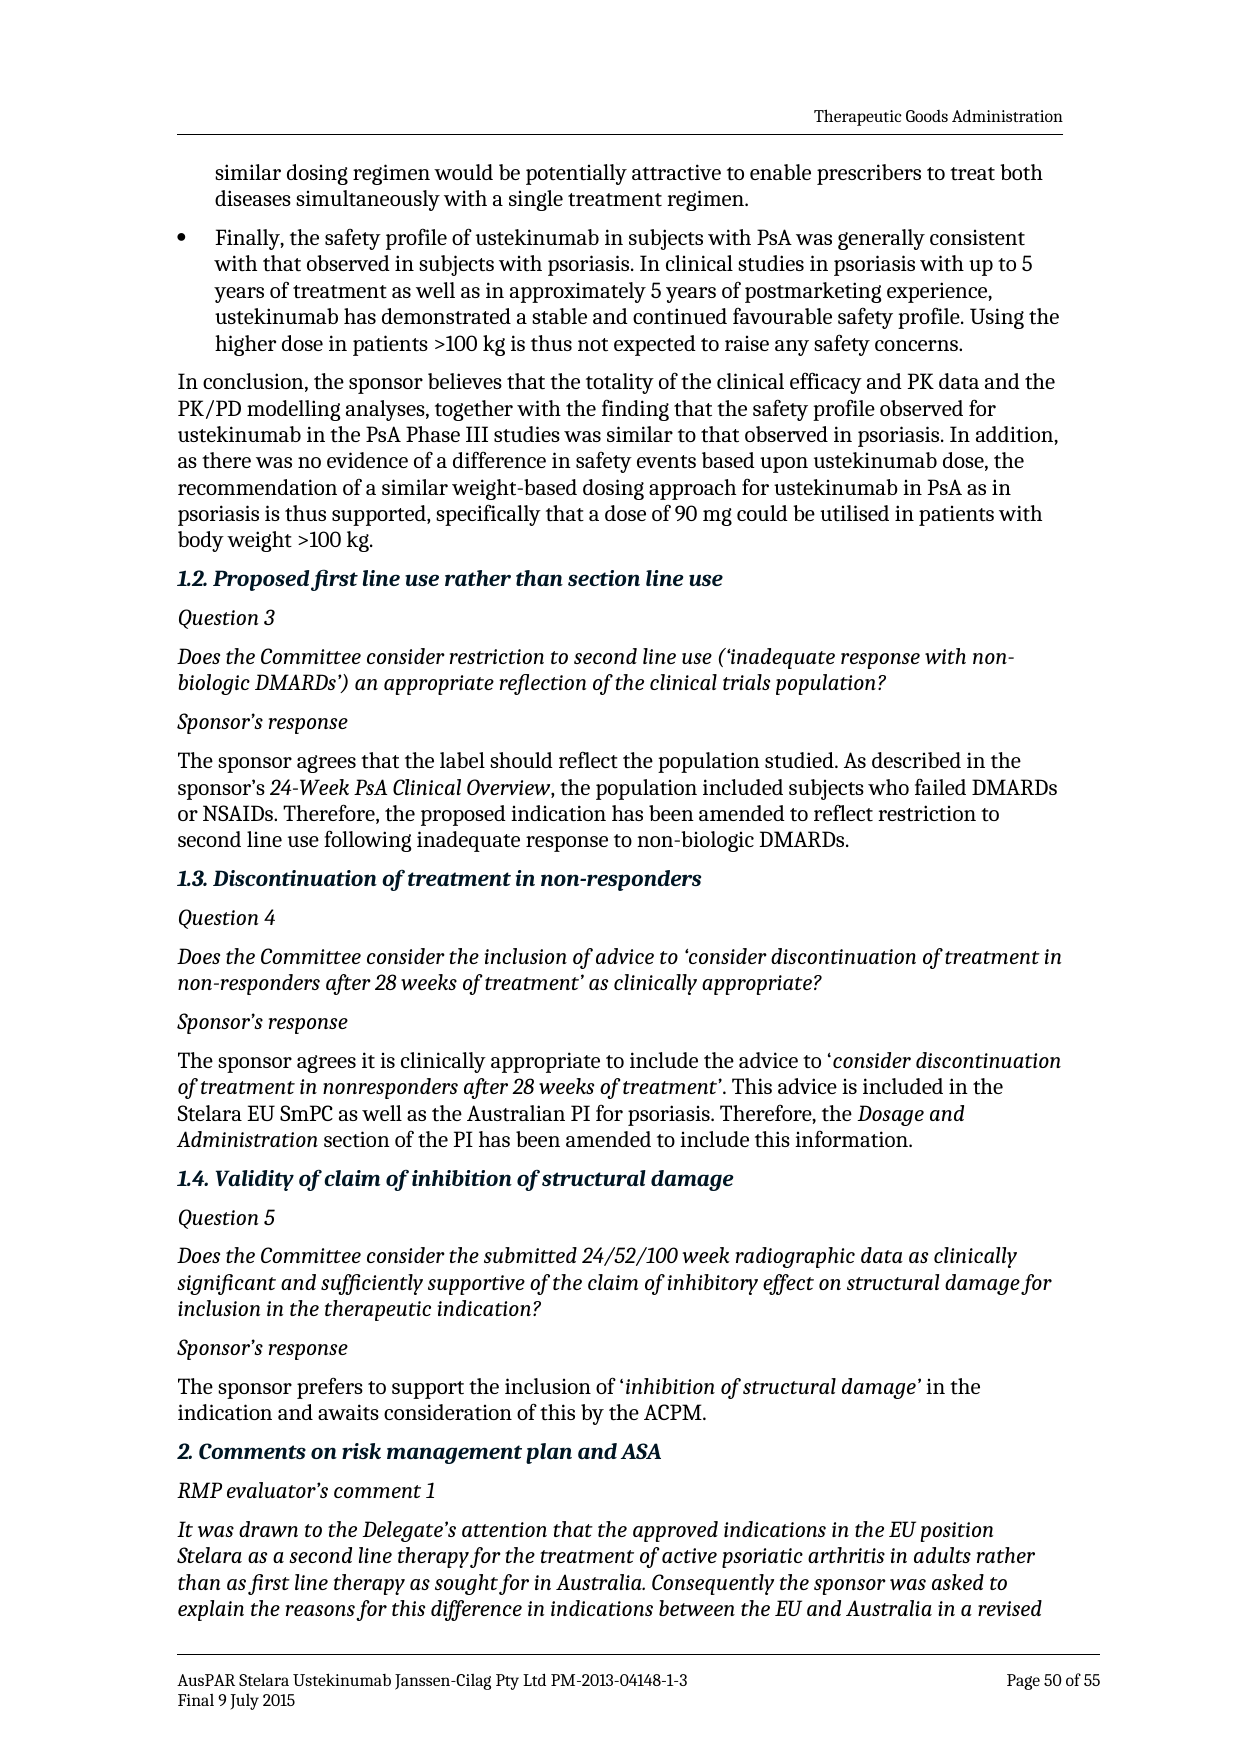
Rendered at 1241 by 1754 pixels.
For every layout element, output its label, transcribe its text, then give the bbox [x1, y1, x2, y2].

text In conclusion, the sponsor believes that the totality of the clinical efficacy and PK data and the PK/PD modelling analyses, together with the finding that the safety profile observed for ustekinumab in the PsA Phase III studies was similar to that observed in psoriasis. In addition, as there was no evidence of a difference in safety events based upon ustekinumab dose, the recommendation of a similar weight-based dosing approach for ustekinumab in PsA as in psoriasis is thus supported, specifically that a dose of 90 mg could be utilised in patients with body weight >100 kg. [177, 369, 1063, 554]
subtitle Sponsor’s response [177, 709, 1063, 735]
subtitle Sponsor’s response [177, 1335, 1063, 1361]
subtitle Sponsor’s response [177, 1009, 1063, 1035]
subtitle 1.3. Discontinuation of treatment in non-responders [177, 866, 1063, 892]
text Does the Committee consider the inclusion of advice to ‘consider discontinuation of treatment in non-responders after 28 weeks of treatment’ as clinically appropriate? [177, 943, 1063, 996]
text Does the Committee consider restriction to second line use (‘inadequate response with non-biologic DMARDs’) an appropriate reflection of the clinical trials population? [177, 644, 1063, 697]
list Finally, the safety profile of ustekinumab in subjects with PsA was generally consistent with that observed in subjects with psoriasis. In clinical studies in psoriasis with up to 5 years of treatment as well as in approximately 5 years of postmarketing experience, ustekinumab has demonstrated a stable and continued favourable safety profile. Using the higher dose in patients >100 kg is thus not expected to raise any safety concerns. [177, 225, 1063, 357]
text The sponsor agrees it is clinically appropriate to include the advice to ‘consider discontinuation of treatment in nonresponders after 28 weeks of treatment’. This advice is included in the Stelara EU SmPC as well as the Australian PI for psoriasis. Therefore, the Dosage and Administration section of the PI has been amended to include this information. [177, 1048, 1063, 1153]
subtitle Question 4 [177, 905, 1063, 931]
subtitle 1.2. Proposed first line use rather than section line use [177, 566, 1063, 592]
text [177, 1517, 1063, 1622]
subtitle 1.4. Validity of claim of inhibition of structural damage [177, 1166, 1063, 1192]
subtitle 2. Comments on risk management plan and ASA [177, 1439, 1063, 1465]
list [177, 160, 1063, 212]
subtitle Question 5 [177, 1204, 1063, 1231]
text The sponsor agrees that the label should reflect the population studied. As described in the sponsor’s 24-Week PsA Clinical Overview, the population included subjects who failed DMARDs or NSAIDs. Therefore, the proposed indication has been amended to reflect restriction to second line use following inadequate response to non-biologic DMARDs. [177, 748, 1063, 853]
subtitle Question 3 [177, 605, 1063, 631]
text Does the Committee consider the submitted 24/52/100 week radiographic data as clinically significant and sufficiently supportive of the claim of inhibitory effect on structural damage for inclusion in the therapeutic indication? [177, 1243, 1063, 1322]
subtitle RMP evaluator’s comment 1 [177, 1478, 1063, 1504]
text The sponsor prefers to support the inclusion of ‘inhibition of structural damage’ in the indication and awaits consideration of this by the ACPM. [177, 1374, 1063, 1426]
